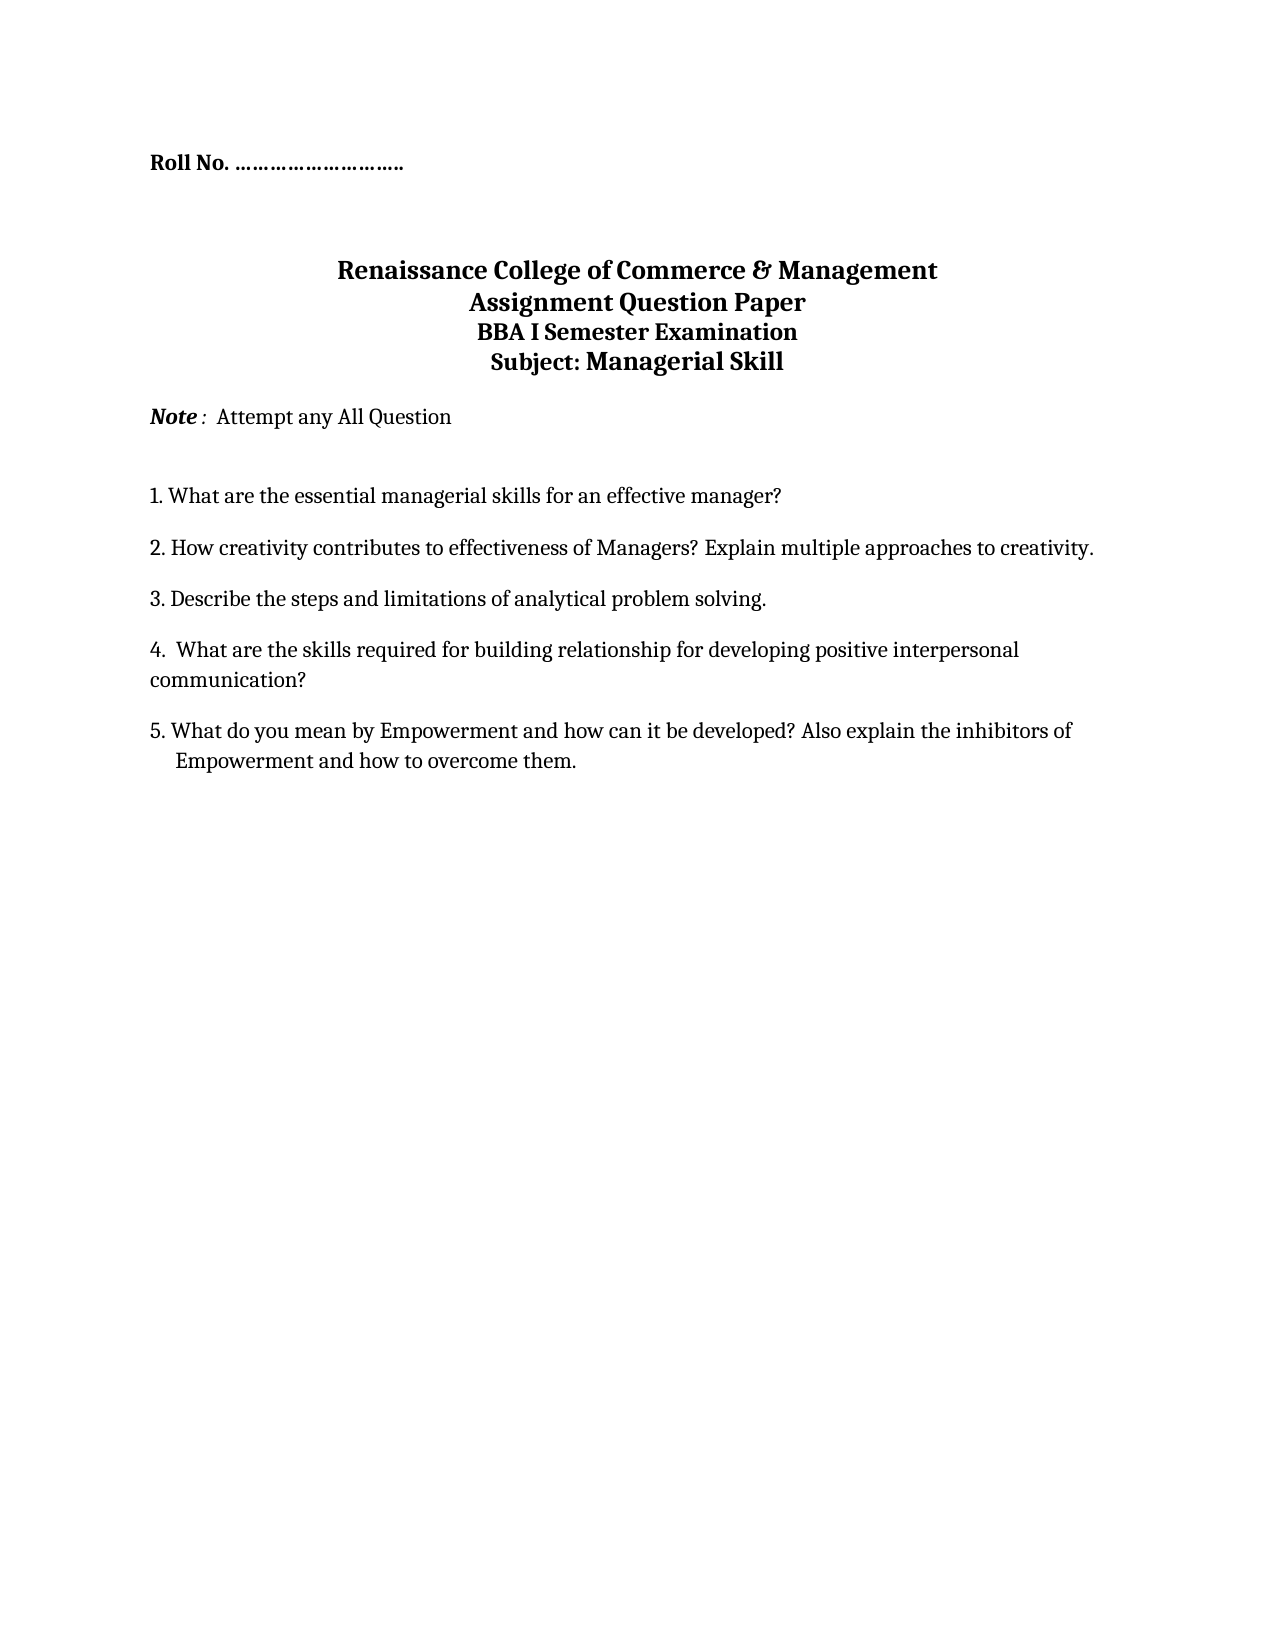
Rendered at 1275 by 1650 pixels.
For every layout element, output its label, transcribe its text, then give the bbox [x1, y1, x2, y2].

text Empowerment and how to overcome them. [150, 748, 1125, 774]
text BBA I Semester Examination [150, 318, 1125, 346]
text 4. What are the skills required for building relationship for developing positive interpersonal communication? [150, 636, 1125, 693]
text Assignment Question Paper [150, 287, 1125, 318]
text 2. How creativity contributes to effectiveness of Managers? Explain multiple approaches to creativity. [150, 534, 1125, 561]
text Roll No. ……………………….. [150, 150, 1125, 176]
text Renaissance College of Commerce & Management [150, 255, 1125, 287]
text 3. Describe the steps and limitations of analytical problem solving. [150, 585, 1125, 612]
text Subject: Managerial Skill [150, 346, 1125, 378]
text 5. What do you mean by Empowerment and how can it be developed? Also explain the inhibitors of [150, 718, 1125, 744]
text 1. What are the essential managerial skills for an effective manager? [150, 483, 1125, 510]
text Note : Attempt any All Question [150, 404, 1125, 430]
